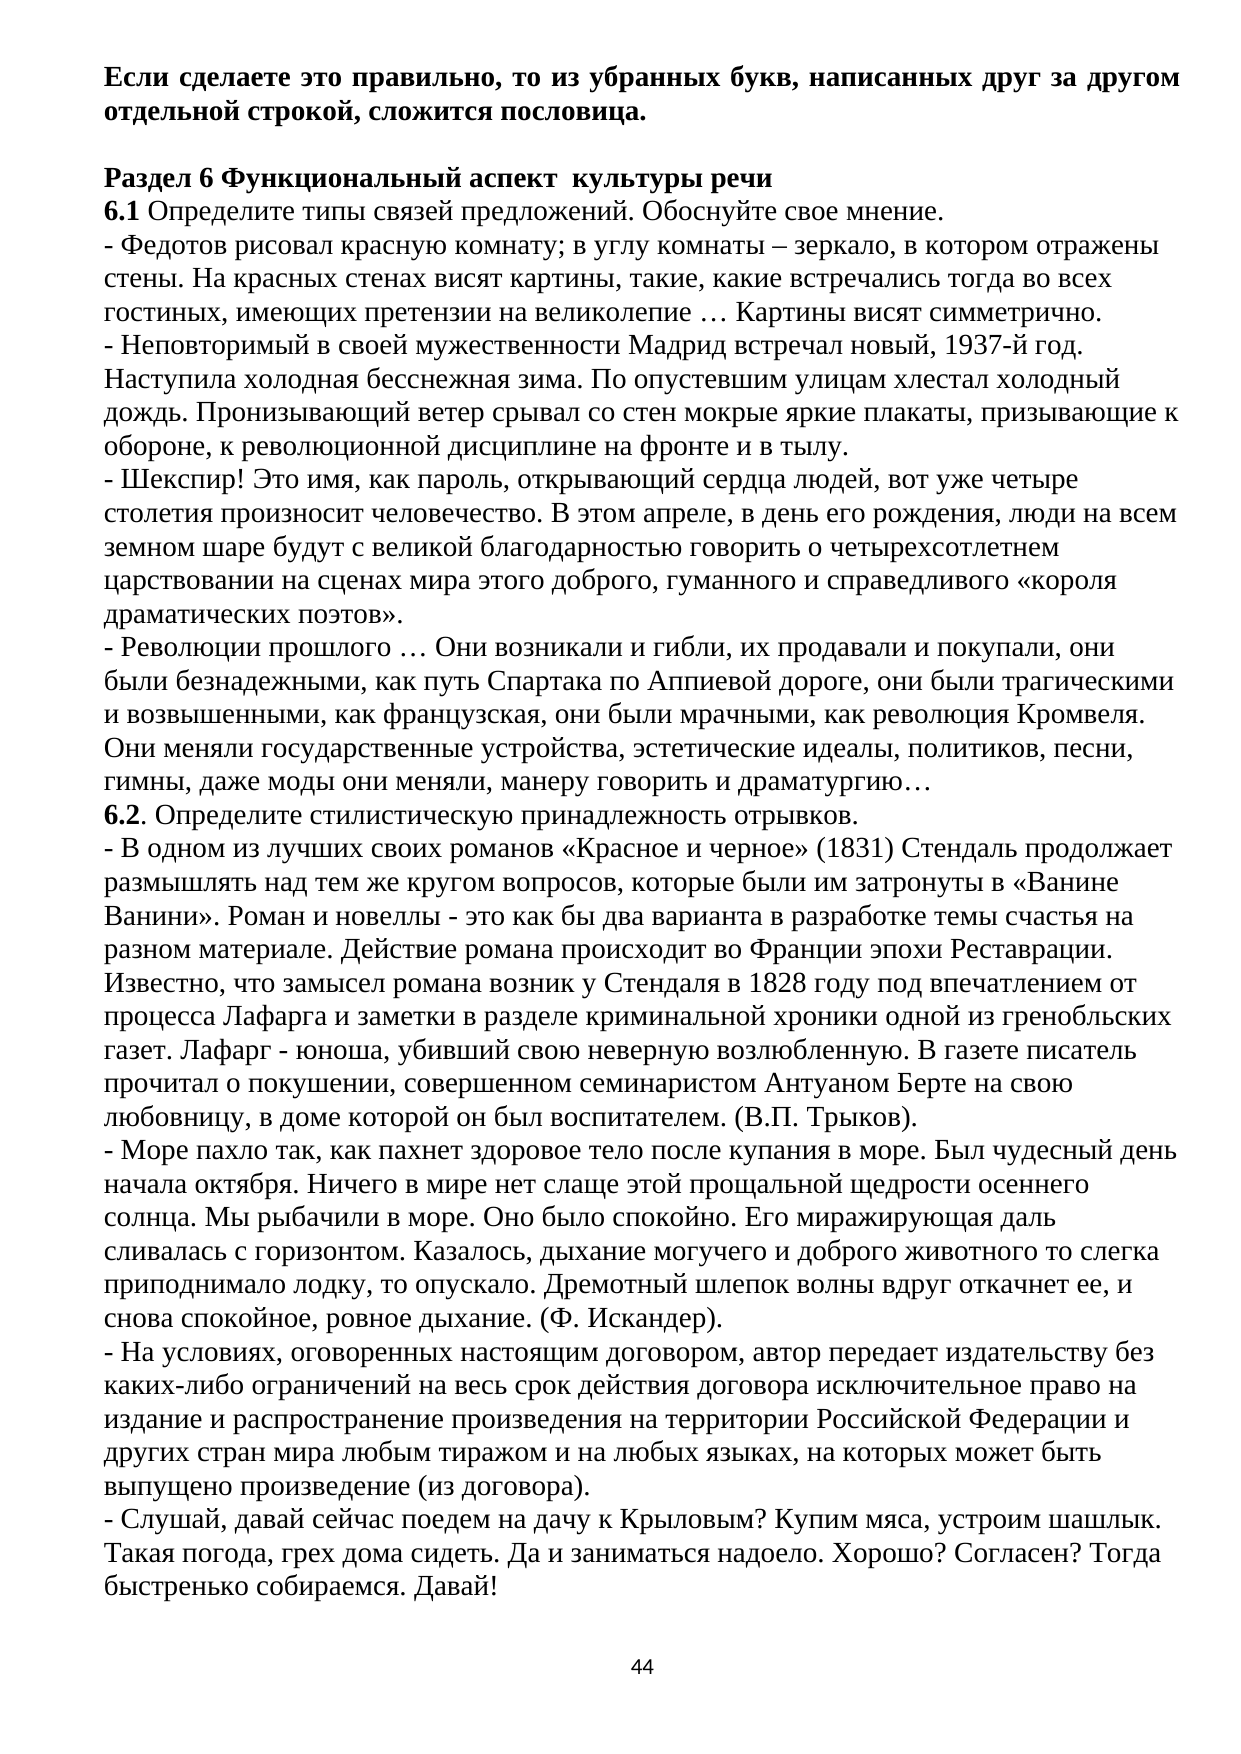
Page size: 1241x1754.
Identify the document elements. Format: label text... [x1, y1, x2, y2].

text - Неповторимый в своей мужественности Мадрид встречал новый, 1937-й год. Наступила холодная бесснежная зима. По опустевшим улицам хлестал холодный дождь. Пронизывающий ветер срывал со стен мокрые яркие плакаты, призывающие к обороне, к революционной дисциплине на фронте и в тылу. [103, 327, 1181, 462]
text Раздел 6 Функциональный аспект культуры речи [103, 160, 1181, 193]
text - Революции прошлого … Они возникали и гибли, их продавали и покупали, они были безнадежными, как путь Спартака по Аппиевой дороге, они были трагическими и возвышенными, как французская, они были мрачными, как революция Кромвеля. Они меняли государственные устройства, эстетические идеалы, политиков, песни, гимны, даже моды они меняли, манеру говорить и драматургию… [103, 629, 1181, 797]
text - На условиях, оговоренных настоящим договором, автор передает издательству без каких-либо ограничений на весь срок действия договора исключительное право на издание и распространение произведения на территории Российской Федерации и других стран мира любым тиражом и на любых языках, на которых может быть выпущено произведение (из договора). [103, 1334, 1181, 1501]
text - Федотов рисовал красную комнату; в углу комнаты – зеркало, в котором отражены стены. На красных стенах висят картины, такие, какие встречались тогда во всех гостиных, имеющих претензии на великолепие … Картины висят симметрично. [103, 227, 1181, 327]
text - В одном из лучших своих романов «Красное и черное» (1831) Стендаль продолжает размышлять над тем же кругом вопросов, которые были им затронуты в «Ванине Ванини». Роман и новеллы - это как бы два варианта в разработке темы счастья на разном материале. Действие романа происходит во Франции эпохи Реставрации. Известно, что замысел романа возник у Стендаля в 1828 году под впечатлением от процесса Лафарга и заметки в разделе криминальной хроники одной из гренобльских газет. Лафарг - юноша, убивший свою неверную возлюбленную. В газете писатель прочитал о покушении, совершенном семинаристом Антуаном Берте на свою любовницу, в доме которой он был воспитателем. (В.П. Трыков). [103, 831, 1181, 1132]
text Если сделаете это правильно, то из убранных букв, написанных друг за другом отдельной строкой, сложится пословица. [103, 59, 1181, 126]
text - Шекспир! Это имя, как пароль, открывающий сердца людей, вот уже четыре столетия произносит человечество. В этом апреле, в день его рождения, люди на всем земном шаре будут с великой благодарностью говорить о четырехсотлетнем царствовании на сценах мира этого доброго, гуманного и справедливого «короля драматических поэтов». [103, 462, 1181, 629]
text 6.2. Определите стилистическую принадлежность отрывков. [103, 797, 1181, 831]
text - Море пахло так, как пахнет здоровое тело после купания в море. Был чудесный день начала октября. Ничего в мире нет слаще этой прощальной щедрости осеннего солнца. Мы рыбачили в море. Оно было спокойно. Его миражирующая даль сливалась с горизонтом. Казалось, дыхание могучего и доброго животного то слегка приподнимало лодку, то опускало. Дремотный шлепок волны вдруг откачнет ее, и снова спокойное, ровное дыхание. (Ф. Искандер). [103, 1132, 1181, 1334]
text - Слушай, давай сейчас поедем на дачу к Крыловым? Купим мяса, устроим шашлык. Такая погода, грех дома сидеть. Да и заниматься надоело. Хорошо? Согласен? Тогда быстренько собираемся. Давай! [103, 1501, 1181, 1602]
text 6.1 Определите типы связей предложений. Обоснуйте свое мнение. [103, 193, 1181, 227]
